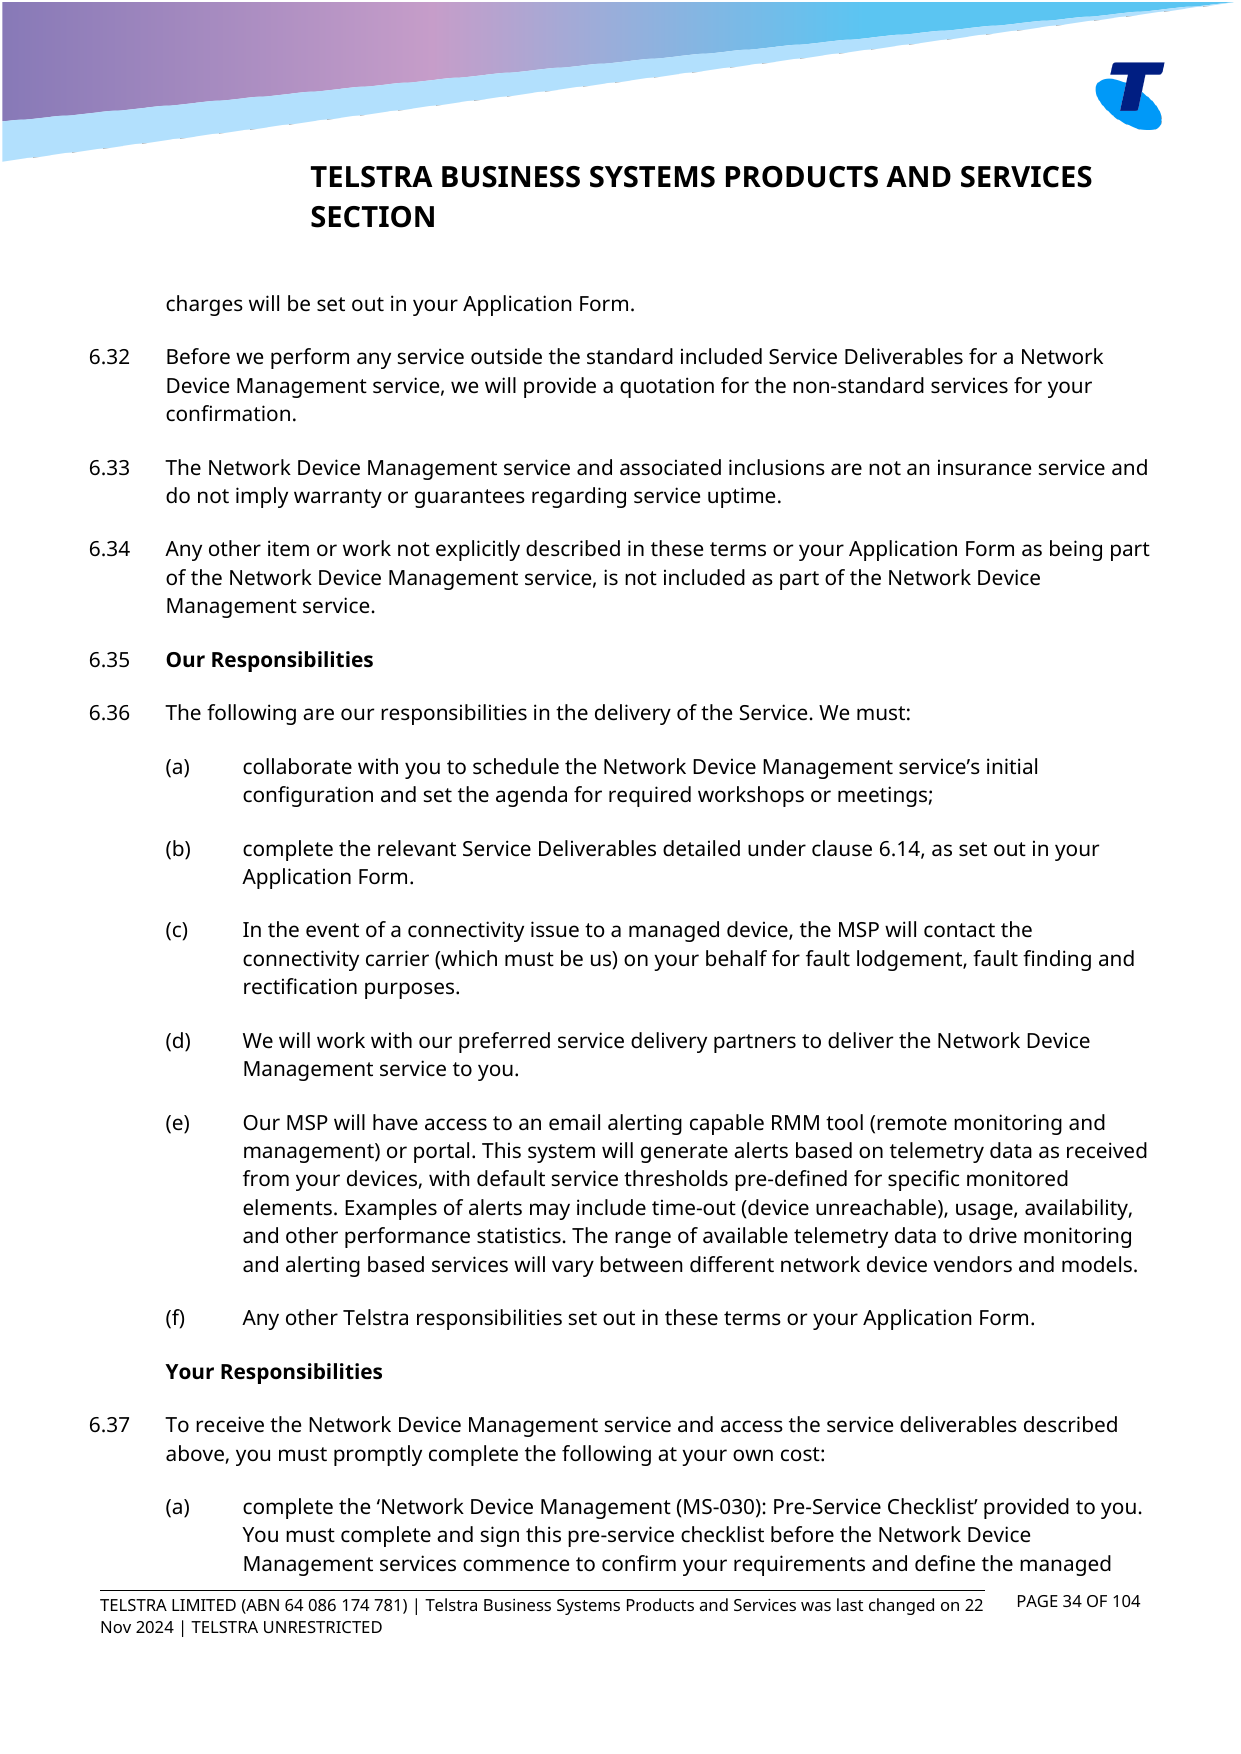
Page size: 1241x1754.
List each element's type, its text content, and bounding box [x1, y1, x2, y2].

subtitle Your Responsibilities [165, 1357, 1152, 1385]
subtitle Any other Telstra responsibilities set out in these terms or your Application Form. [165, 1303, 1152, 1332]
subtitle To receive the Network Device Management service and access the service deliverables described above, you must promptly complete the following at your own cost: [89, 1410, 1152, 1467]
subtitle complete the relevant Service Deliverables detailed under clause 6.14, as set out in your Application Form. [165, 834, 1152, 891]
subtitle The Network Device Management service and associated inclusions are not an insurance service and do not imply warranty or guarantees regarding service uptime. [89, 453, 1152, 509]
subtitle Before we perform any service outside the standard included Service Deliverables for a Network Device Management service, we will provide a quotation for the non-standard services for your confirmation. [89, 342, 1152, 428]
subtitle Any other item or work not explicitly described in these terms or your Application Form as being part of the Network Device Management service, is not included as part of the Network Device Management service. [89, 534, 1152, 620]
subtitle The following are our responsibilities in the delivery of the Service. We must: [89, 698, 1152, 727]
picture [2, 2, 1234, 167]
subtitle Our Responsibilities [89, 645, 1152, 673]
subtitle In the event of a connectivity issue to a managed device, the MSP will contact the connectivity carrier (which must be us) on your behalf for fault lodgement, fault finding and rectification purposes. [165, 916, 1152, 1001]
subtitle Our MSP will have access to an email alerting capable RMM tool (remote monitoring and management) or portal. This system will generate alerts based on telemetry data as received from your devices, with default service thresholds pre-defined for specific monitored elements. Examples of alerts may include time-out (device unreachable), usage, availability, and other performance statistics. The range of available telemetry data to drive monitoring and alerting based services will vary between different network device vendors and models. [165, 1108, 1152, 1278]
subtitle We will work with our preferred service delivery partners to deliver the Network Device Management service to you. [165, 1026, 1152, 1083]
subtitle collaborate with you to schedule the Network Device Management service’s initial configuration and set the agenda for required workshops or meetings; [165, 752, 1152, 809]
